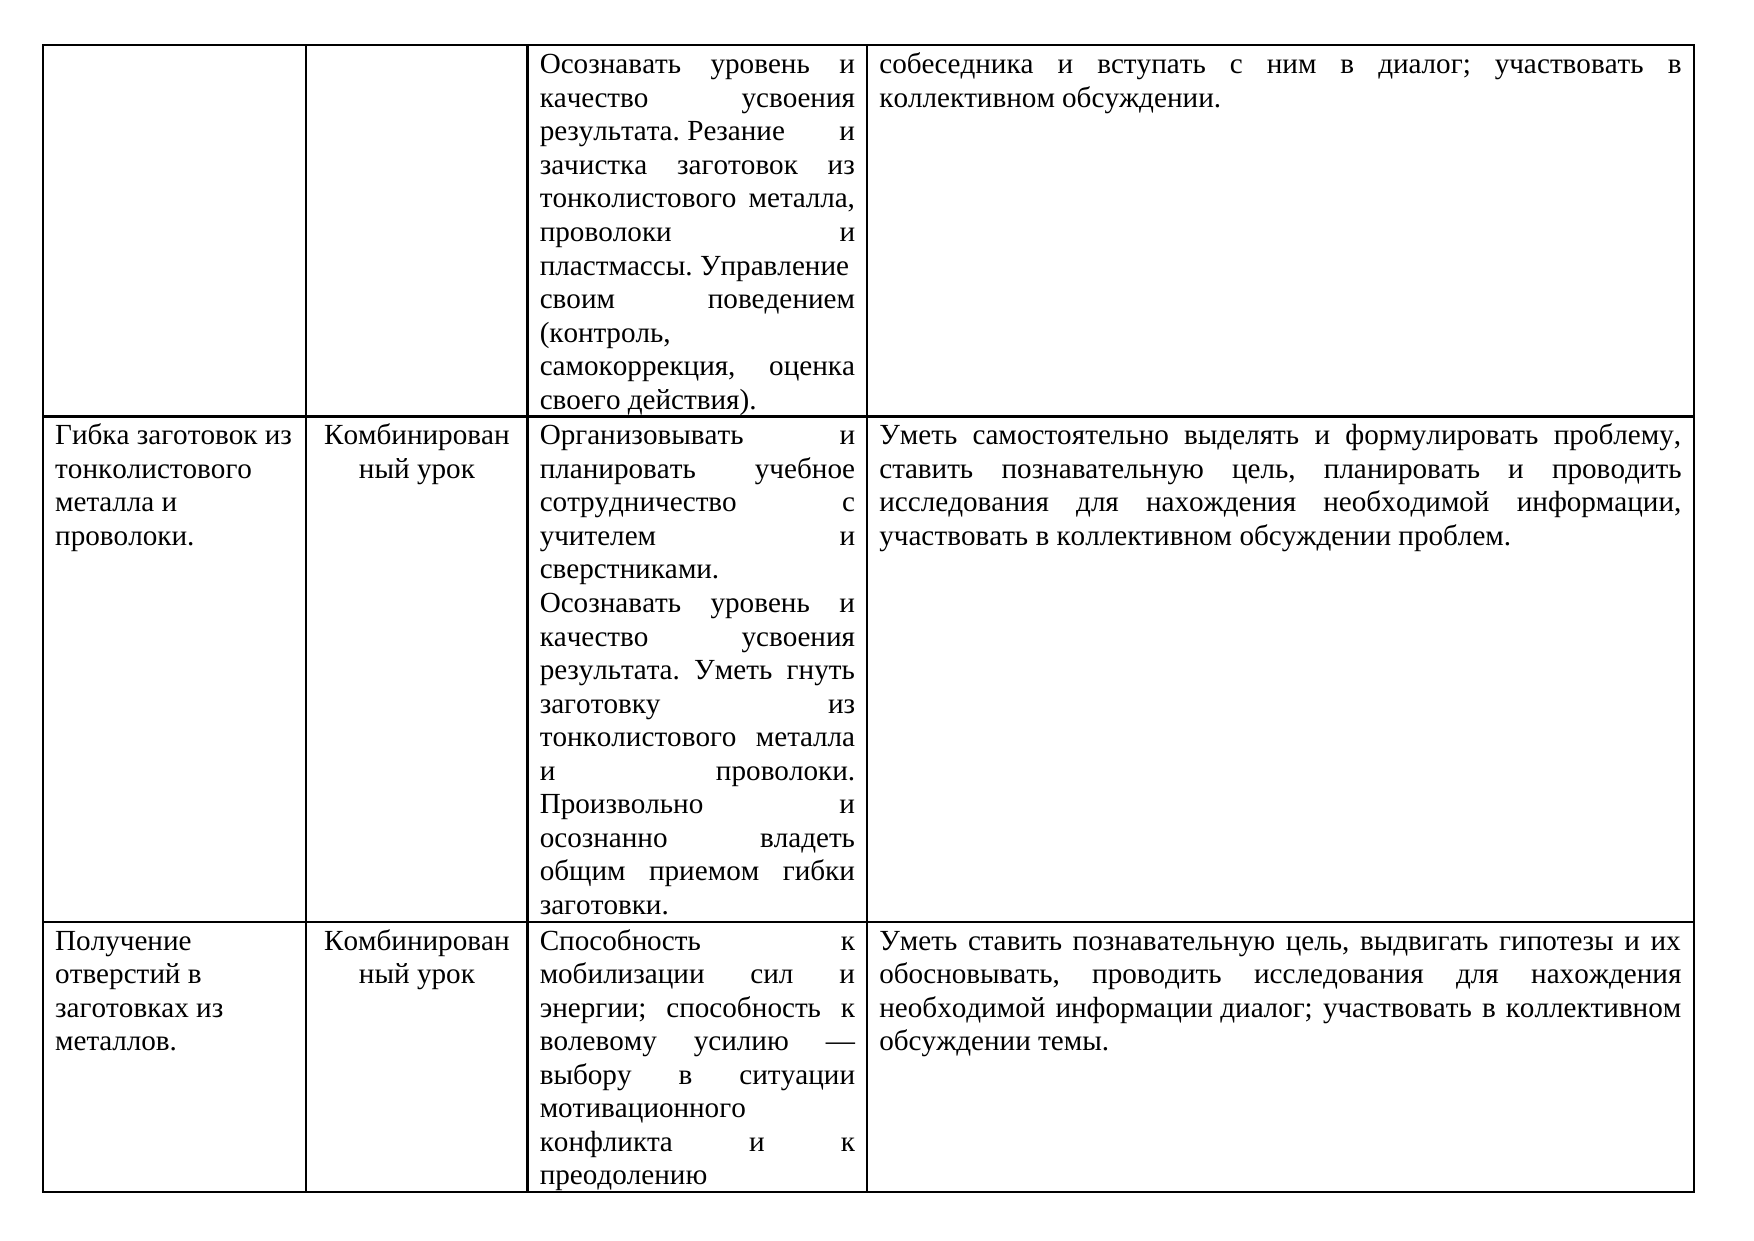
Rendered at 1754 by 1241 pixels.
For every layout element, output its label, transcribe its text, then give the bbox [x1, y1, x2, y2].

table_cell Уметь самостоятельно выделять и формулировать проблему, ставить познавательную цель, планировать и проводить исследования для нахождения необходимой информации, участвовать в коллективном обсуждении проблем. [868, 418, 1693, 921]
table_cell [307, 923, 526, 1191]
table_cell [529, 923, 866, 1191]
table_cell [307, 46, 526, 415]
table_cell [868, 46, 1693, 415]
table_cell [529, 46, 866, 415]
table_cell Организовывать и планировать учебное сотрудничество с учителем и сверстниками. Осознавать уровень и качество усвоения результата. Уметь гнуть заготовку из тонколистового металла и проволоки. Произвольно и осознанно владеть общим приемом гибки заготовки. [529, 418, 866, 921]
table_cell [44, 923, 305, 1191]
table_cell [868, 923, 1693, 1191]
table_cell Гибка заготовок из тонколистового металла и проволоки. [44, 418, 305, 921]
table_cell Комбинированный урок [307, 418, 526, 921]
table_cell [44, 46, 305, 415]
